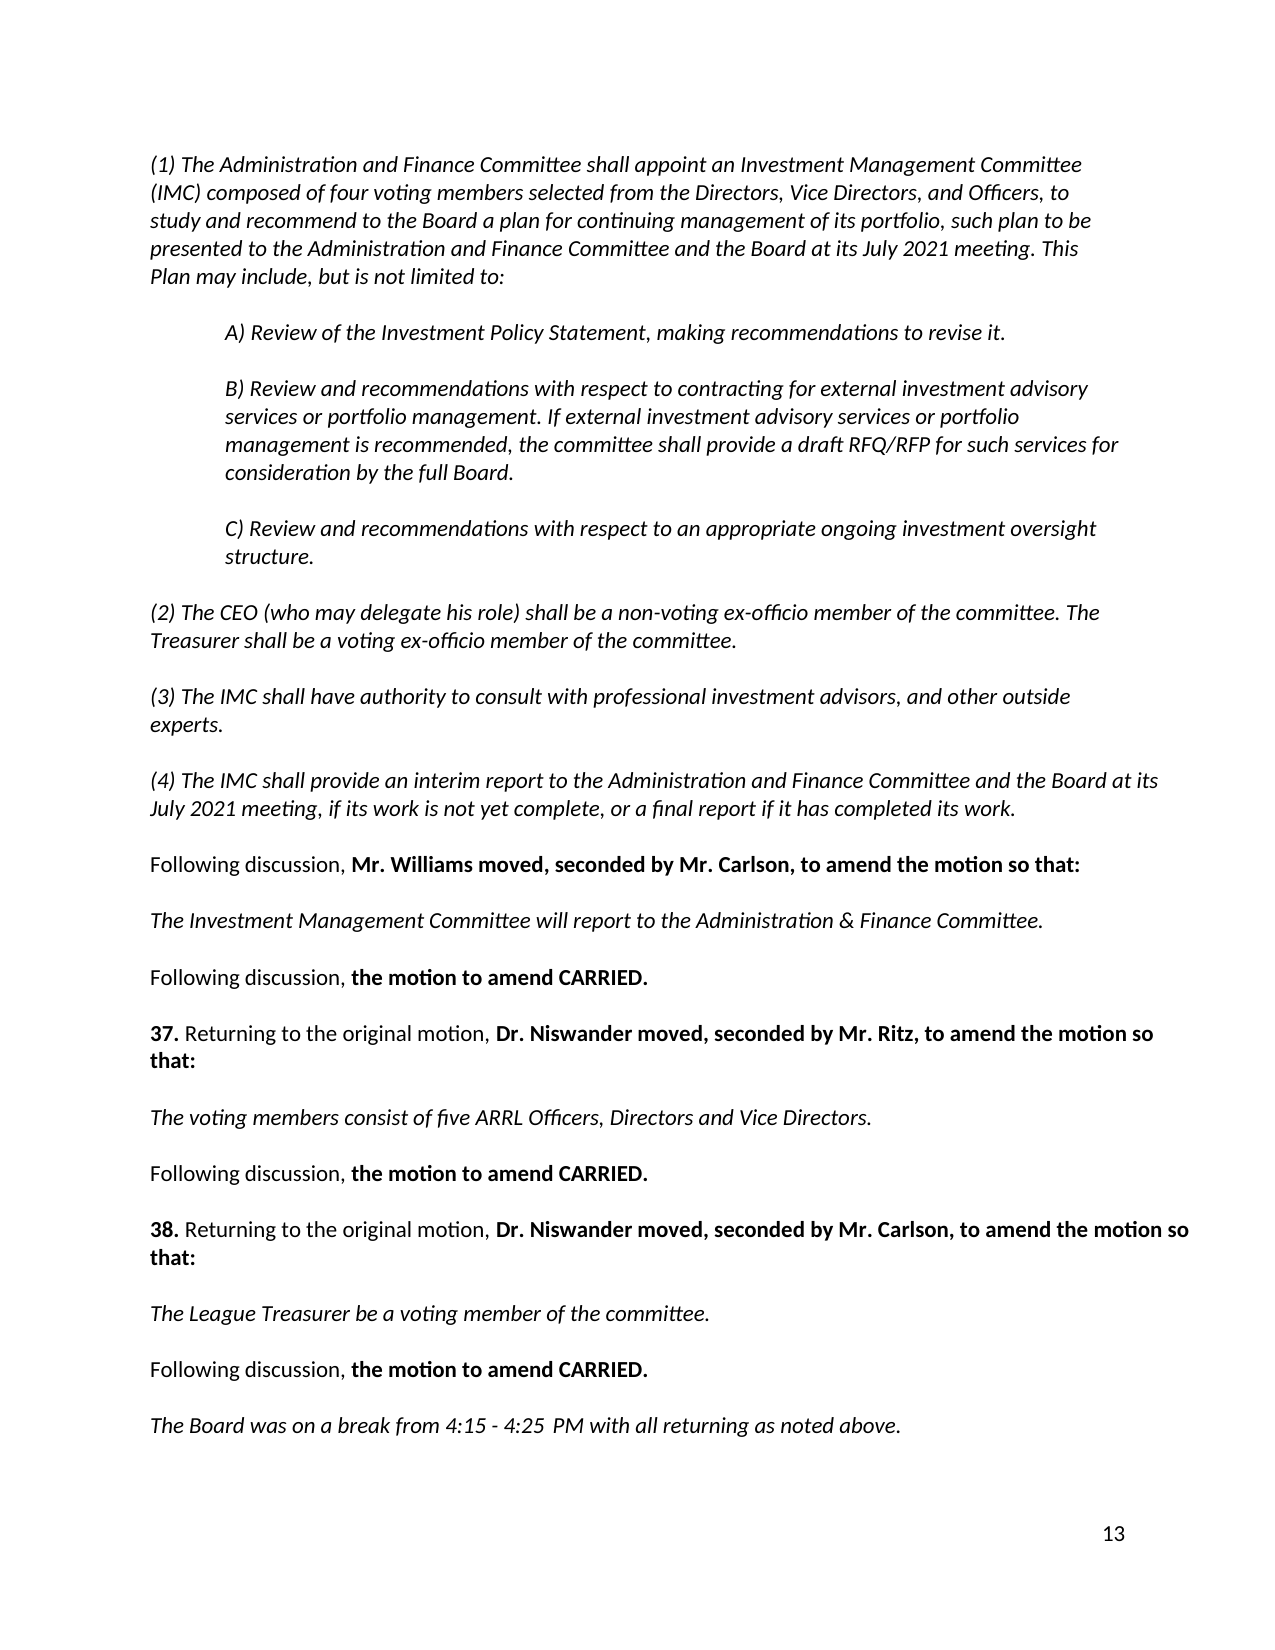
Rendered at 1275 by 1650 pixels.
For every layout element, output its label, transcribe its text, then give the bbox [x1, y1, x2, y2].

text (2) The CEO (who may delegate his role) shall be a non-voting ex-officio member of the committee. The Treasurer shall be a voting ex-officio member of the committee. [150, 598, 1125, 654]
text The Board was on a break from 4:15 - 4:25 PM with all returning as noted above. [150, 1411, 1200, 1439]
text The League Treasurer be a voting member of the committee. [150, 1299, 1200, 1327]
text B) Review and recommendations with respect to contracting for external investment advisory services or portfolio management. If external investment advisory services or portfolio management is recommended, the committee shall provide a draft RFQ/RFP for such services for consideration by the full Board. [225, 374, 1125, 486]
text The Investment Management Committee will report to the Administration & Finance Committee. [150, 907, 1200, 934]
text A) Review of the Investment Policy Statement, making recommendations to revise it. [150, 318, 1125, 346]
text Following discussion, the motion to amend CARRIED. [150, 1355, 1200, 1383]
text Following discussion, the motion to amend CARRIED. [150, 1159, 1200, 1187]
text (4) The IMC shall provide an interim report to the Administration and Finance Committee and the Board at its July 2021 meeting, if its work is not yet complete, or a final report if it has completed its work. [150, 766, 1200, 822]
text (3) The IMC shall have authority to consult with professional investment advisors, and other outside experts. [150, 682, 1125, 738]
text Following discussion, the motion to amend CARRIED. [150, 963, 1200, 991]
text The voting members consist of five ARRL Officers, Directors and Vice Directors. [150, 1103, 1200, 1131]
text (1) The Administration and Finance Committee shall appoint an Investment Management Committee (IMC) composed of four voting members selected from the Directors, Vice Directors, and Officers, to study and recommend to the Board a plan for continuing management of its portfolio, such plan to be presented to the Administration and Finance Committee and the Board at its July 2021 meeting. This Plan may include, but is not limited to: [150, 150, 1125, 290]
text Following discussion, Mr. Williams moved, seconded by Mr. Carlson, to amend the motion so that: [150, 851, 1200, 878]
text 38. Returning to the original motion, Dr. Niswander moved, seconded by Mr. Carlson, to amend the motion so that: [150, 1215, 1200, 1271]
text C) Review and recommendations with respect to an appropriate ongoing investment oversight structure. [225, 514, 1125, 570]
text 37. Returning to the original motion, Dr. Niswander moved, seconded by Mr. Ritz, to amend the motion so that: [150, 1019, 1200, 1075]
